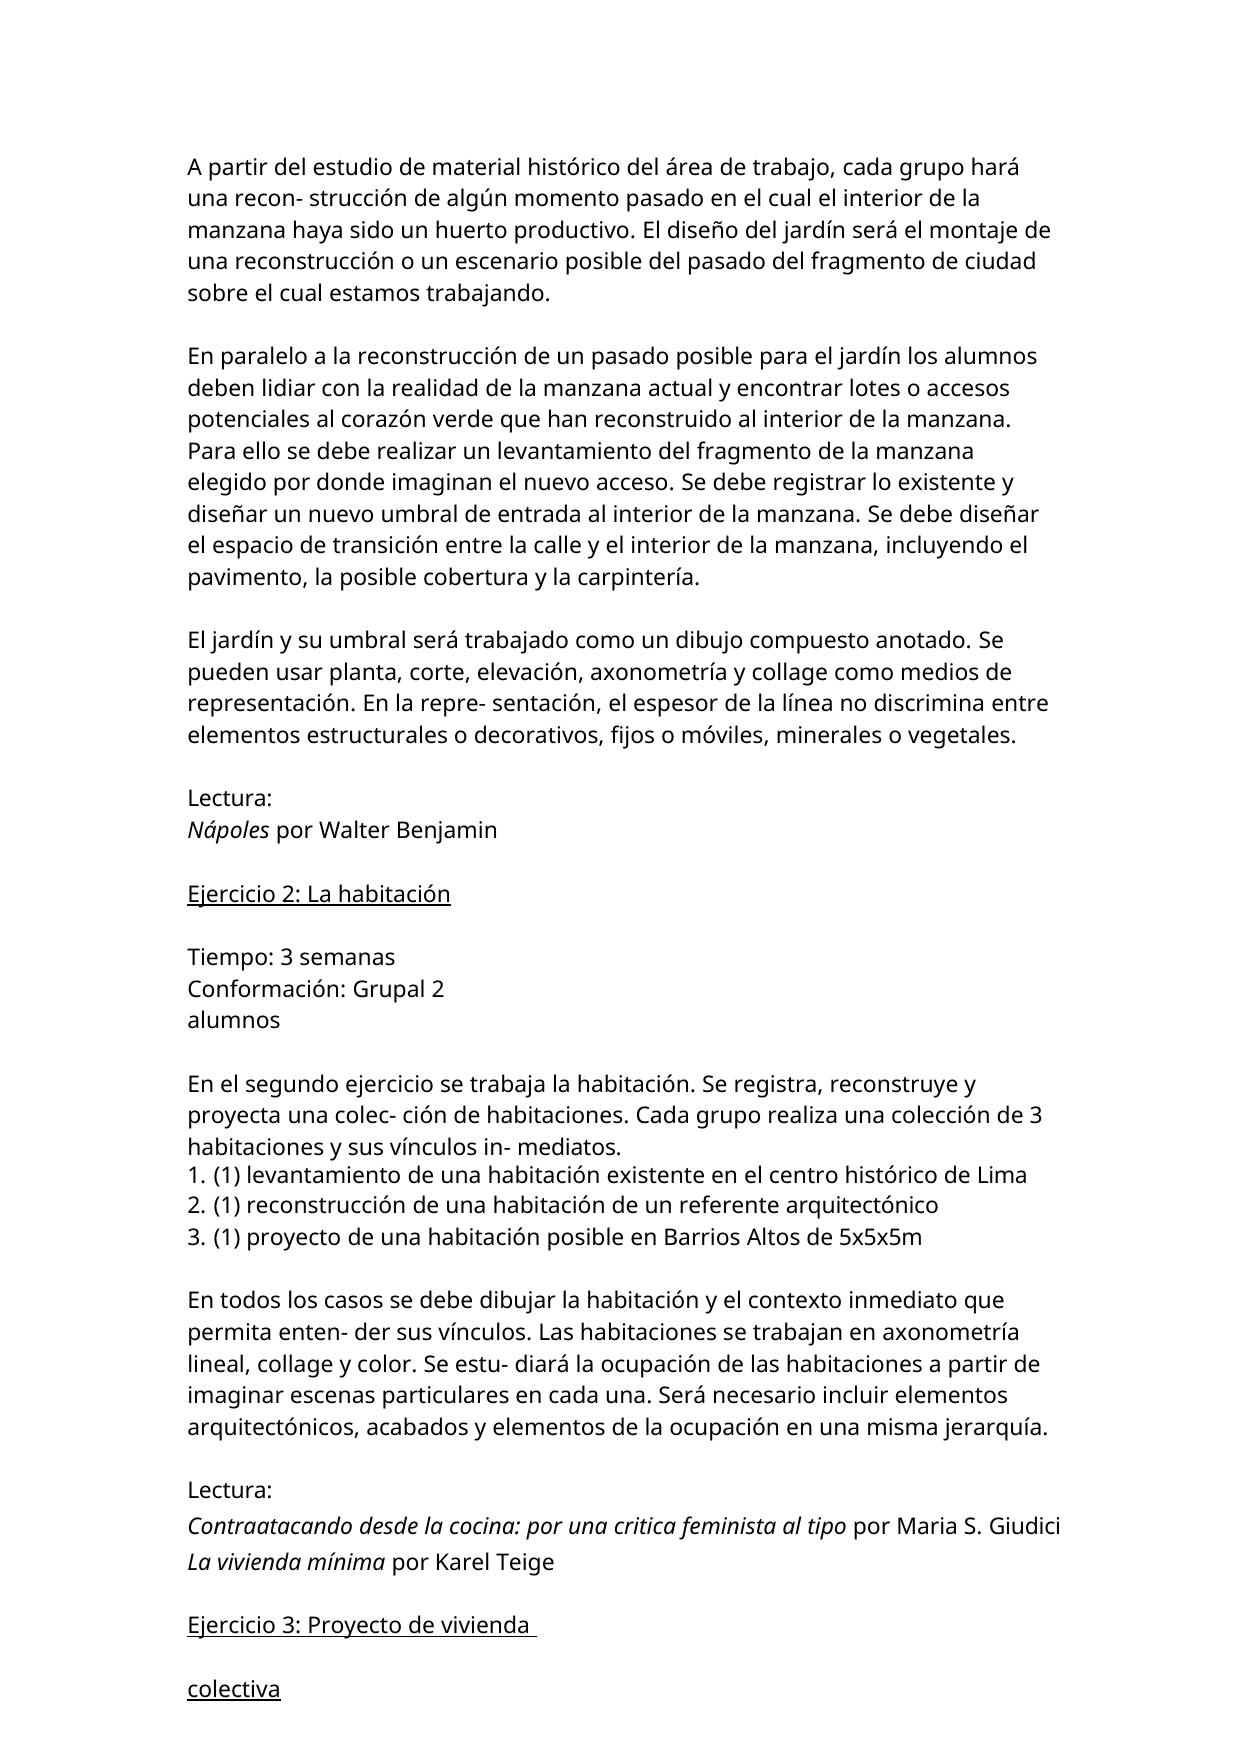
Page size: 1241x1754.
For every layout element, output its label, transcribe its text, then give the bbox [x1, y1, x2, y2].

list (1) reconstrucción de una habitación de un referente arquitectónico [187, 1189, 1067, 1220]
text La vivienda mínima por Karel Teige Ejercicio 3: Proyecto de vivienda colectiva [187, 1546, 581, 1704]
text En todos los casos se debe dibujar la habitación y el contexto inmediato que permita enten- der sus vínculos. Las habitaciones se trabajan en axonometría lineal, collage y color. Se estu- diará la ocupación de las habitaciones a partir de imaginar escenas particulares en cada una. Será necesario incluir elementos arquitectónicos, acabados y elementos de la ocupación en una misma jerarquía. [187, 1284, 1052, 1442]
text El jardín y su umbral será trabajado como un dibujo compuesto anotado. Se pueden usar planta, corte, elevación, axonometría y collage como medios de representación. En la repre- sentación, el espesor de la línea no discrimina entre elementos estructurales o decorativos, fijos o móviles, minerales o vegetales. [187, 624, 1052, 750]
text A partir del estudio de material histórico del área de trabajo, cada grupo hará una recon- strucción de algún momento pasado en el cual el interior de la manzana haya sido un huerto productivo. El diseño del jardín será el montaje de una reconstrucción o un escenario posible del pasado del fragmento de ciudad sobre el cual estamos trabajando. [187, 151, 1052, 308]
text En paralelo a la reconstrucción de un pasado posible para el jardín los alumnos deben lidiar con la realidad de la manzana actual y encontrar lotes o accesos potenciales al corazón verde que han reconstruido al interior de la manzana. Para ello se debe realizar un levantamiento del fragmento de la manzana elegido por donde imaginan el nuevo acceso. Se debe registrar lo existente y diseñar un nuevo umbral de entrada al interior de la manzana. Se debe diseñar el espacio de transición entre la calle y el interior de la manzana, incluyendo el pavimento, la posible cobertura y la carpintería. [187, 340, 1052, 592]
text Nápoles por Walter Benjamin Ejercicio 2: La habitación [187, 814, 503, 909]
text Contraatacando desde la cocina: por una critica feminista al tipo por Maria S. Giudici [187, 1510, 1067, 1541]
list (1) levantamiento de una habitación existente en el centro histórico de Lima [187, 1162, 1067, 1189]
text Tiempo: 3 semanas Conformación: Grupal 2 alumnos [187, 941, 503, 1036]
text En el segundo ejercicio se trabaja la habitación. Se registra, reconstruye y proyecta una colec- ción de habitaciones. Cada grupo realiza una colección de 3 habitaciones y sus vínculos in- mediatos. [187, 1067, 1052, 1162]
text Lectura: [187, 1474, 1067, 1505]
list (1) proyecto de una habitación posible en Barrios Altos de 5x5x5m [187, 1221, 1067, 1252]
text Lectura: [187, 782, 1067, 813]
